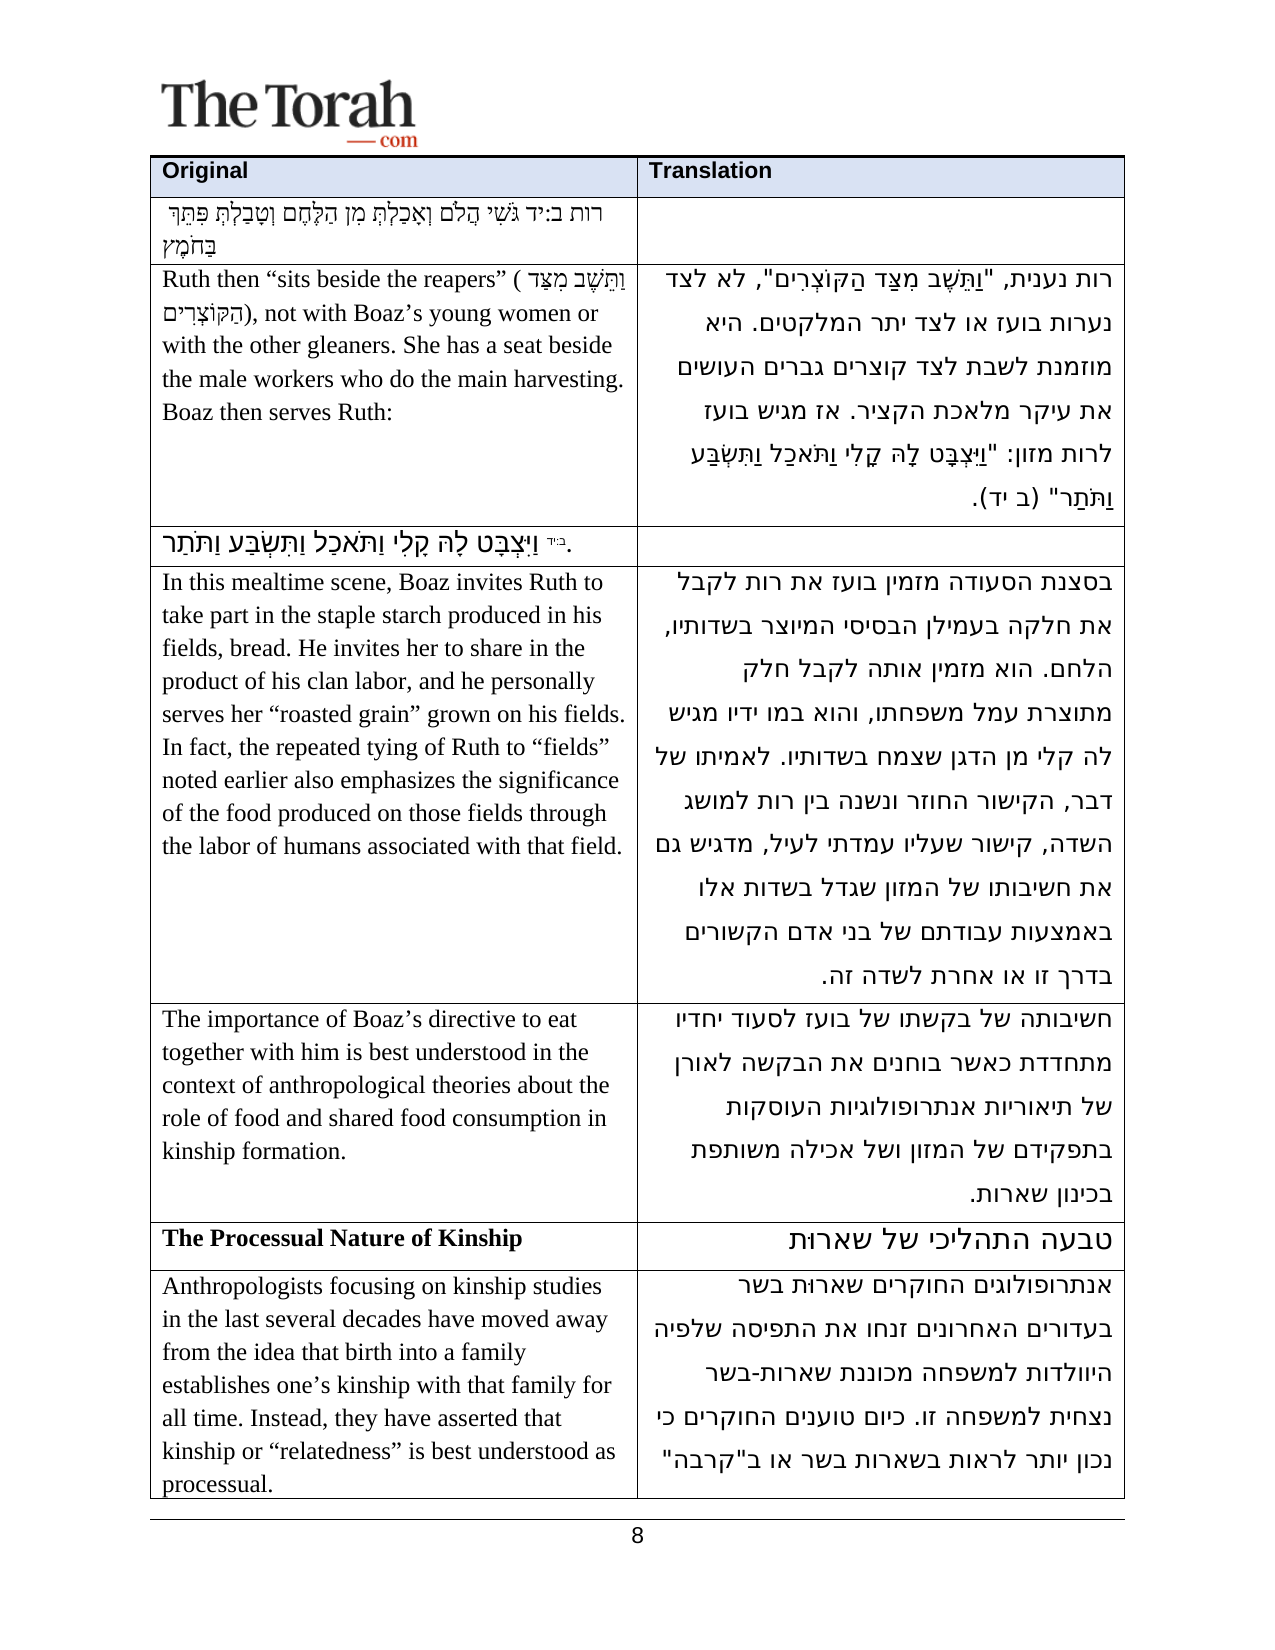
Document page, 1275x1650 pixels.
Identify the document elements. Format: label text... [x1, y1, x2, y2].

table_cell In this mealtime scene, Boaz invites Ruth to take part in the staple starch produced in his fields, bread. He invites her to share in the product of his clan labor, and he personally serves her “roasted grain” grown on his fields. In fact, the repeated tying of Ruth to “fields” noted earlier also emphasizes the significance of the food produced on those fields through the labor of humans associated with that field. [151, 567, 637, 1003]
table_cell רות ב:יד גֹּשִׁי הֲלֹם וְאָכַלְתְּ מִן הַלֶּחֶם וְטָבַלְתְּ פִּתֵּךְ בַּחֹמֶץ [151, 198, 637, 263]
picture [150, 75, 424, 154]
table_cell טבעה התהליכי של שארוּת [638, 1223, 1124, 1270]
table_cell רות נענית, "וַתֵּשֶׁב מִצַּד הַקּוֹצְרִים", לא לצד נערות בועז או לצד יתר המלקטים. היא מוזמנת לשבת לצד קוצרים גברים העושים את עיקר מלאכת הקציר. אז מגיש בועז לרות מזון: "וַיִּצְבָּט לָהּ קָלִי וַתֹּאכַל וַתִּשְׂבַּע וַתֹּתַר" (ב יד). [638, 265, 1124, 526]
table_cell חשיבותה של בקשתו של בועז לסעוד יחדיו מתחדדת כאשר בוחנים את הבקשה לאורן של תיאוריות אנתרופולוגיות העוסקות בתפקידם של המזון ושל אכילה משותפת בכינון שארות. [638, 1004, 1124, 1222]
table_header Translation [638, 158, 1124, 197]
table_cell [638, 527, 1124, 566]
table_cell בסצנת הסעודה מזמין בועז את רות לקבל את חלקה בעמילן הבסיסי המיוצר בשדותיו, הלחם. הוא מזמין אותה לקבל חלק מתוצרת עמל משפחתו, והוא במו ידיו מגיש לה קלי מן הדגן שצמח בשדותיו. לאמיתו של דבר, הקישור החוזר ונשנה בין רות למושג השדה, קישור שעליו עמדתי לעיל, מדגיש גם את חשיבותו של המזון שגדל בשדות אלו באמצעות עבודתם של בני אדם הקשורים בדרך זו או אחרת לשדה זה. [638, 567, 1124, 1003]
table_header Original [151, 158, 637, 197]
table_cell [638, 198, 1124, 263]
table_cell The importance of Boaz’s directive to eat together with him is best understood in the context of anthropological theories about the role of food and shared food consumption in kinship formation. [151, 1004, 637, 1222]
table_cell Ruth then “sits beside the reapers” (וַתֵּשֶׁב מִצַּד הַקּוֹצְרִים), not with Boaz’s young women or with the other gleaners. She has a seat beside the male workers who do the main harvesting. Boaz then serves Ruth: [151, 265, 637, 526]
table_cell The Processual Nature of Kinship [151, 1223, 637, 1270]
table_cell ב:יד וַיִּצְבָּט לָהּ קָלִי וַתֹּאכַל וַתִּשְׂבַּע וַתֹּתַר. [151, 527, 637, 566]
